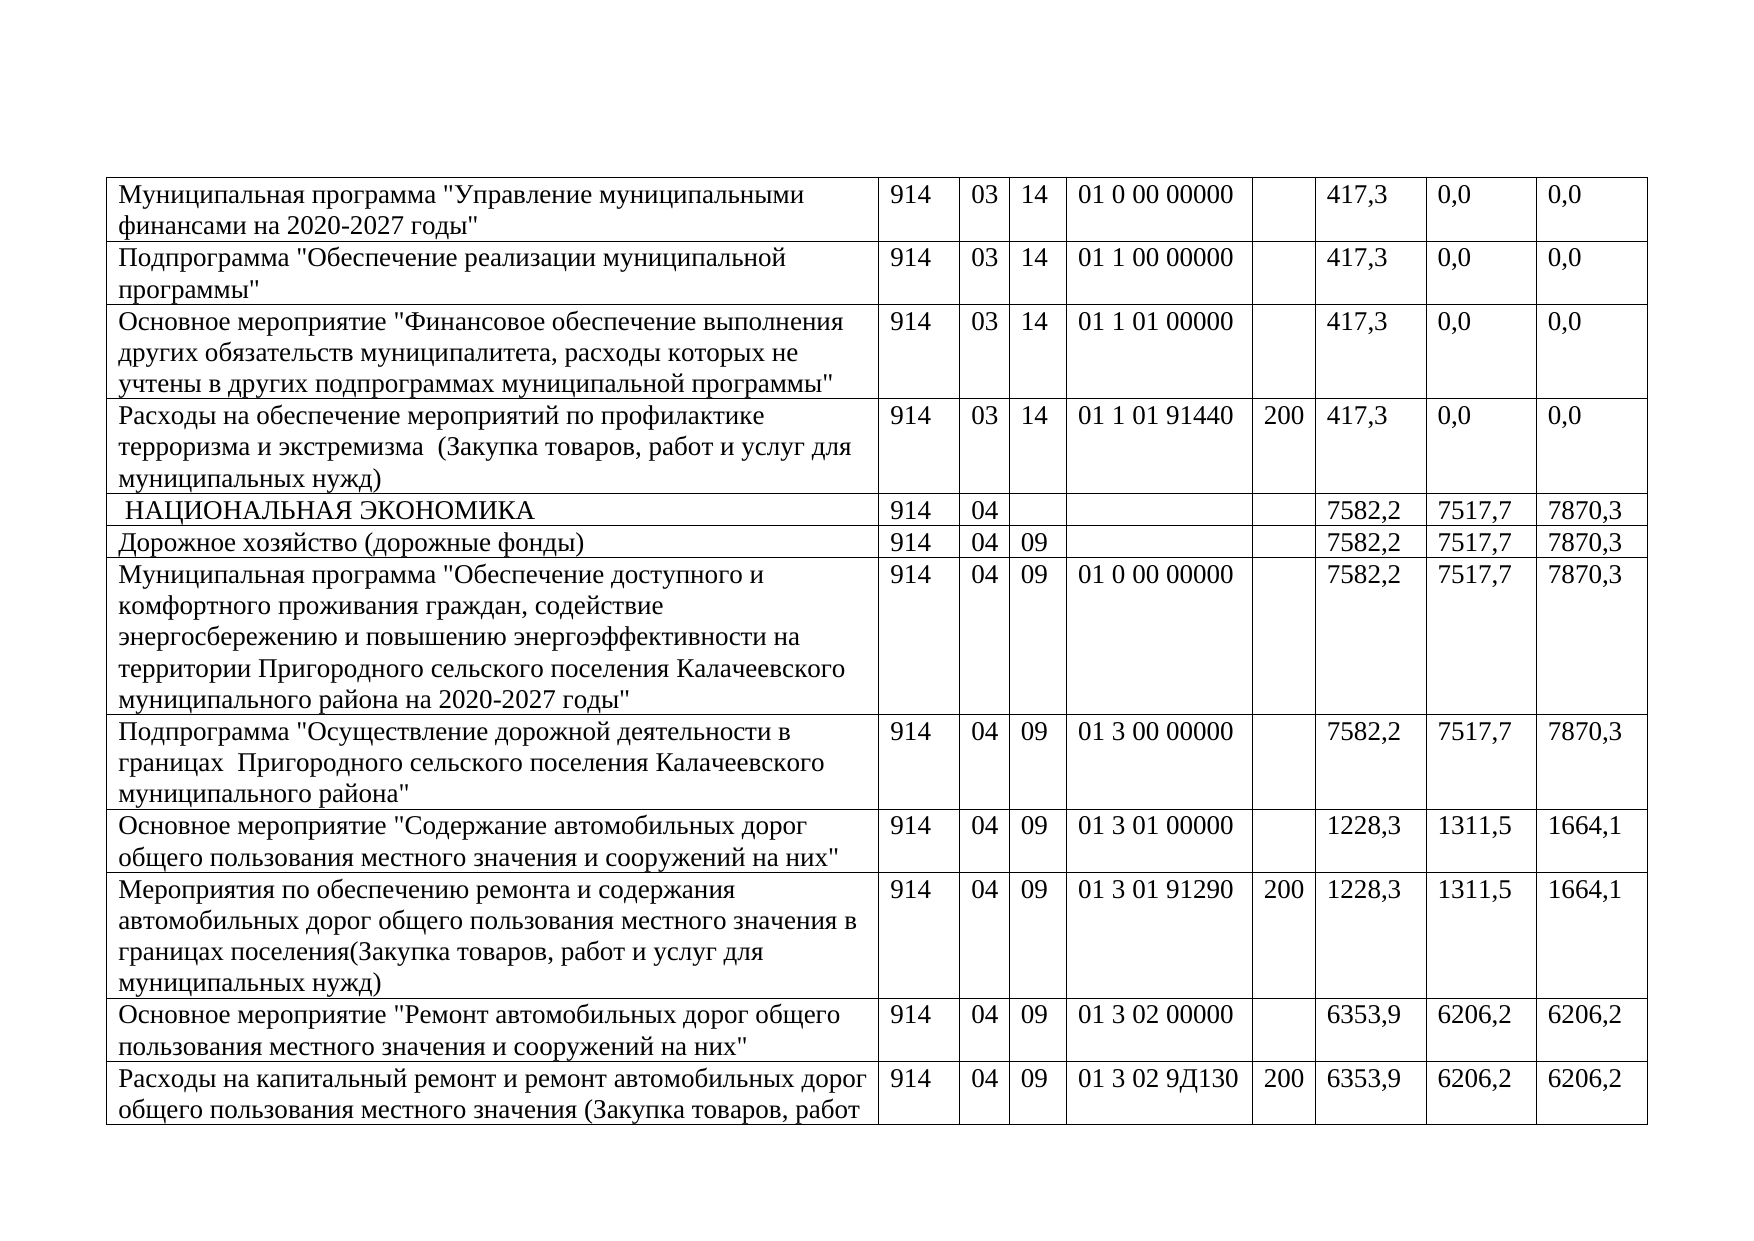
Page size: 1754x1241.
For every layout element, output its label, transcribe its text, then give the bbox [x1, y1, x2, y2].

table_cell 01 1 01 91440 [1067, 399, 1252, 493]
table_cell 01 3 02 00000 [1067, 999, 1252, 1061]
table_cell 1228,3 [1316, 810, 1426, 872]
table_cell 1664,1 [1537, 810, 1647, 872]
table_cell 6206,2 [1537, 1062, 1647, 1124]
table_cell 417,3 [1316, 399, 1426, 493]
table_cell [1253, 999, 1315, 1061]
table_cell Основное мероприятие "Содержание автомобильных дорог общего пользования местного значения и сооружений на них" [107, 810, 878, 872]
table_cell 09 [1010, 873, 1066, 997]
table_cell 01 0 00 00000 [1067, 178, 1252, 241]
table_cell 1664,1 [1537, 873, 1647, 997]
table_cell 03 [960, 178, 1009, 241]
table_cell 04 [960, 810, 1009, 872]
table_cell 04 [960, 494, 1009, 525]
table_cell 14 [1010, 242, 1066, 304]
table_cell 0,0 [1537, 242, 1647, 304]
table_cell 914 [879, 178, 959, 241]
table_cell 04 [960, 999, 1009, 1061]
table_cell 14 [1010, 305, 1066, 398]
table_cell [1253, 494, 1315, 525]
table_cell НАЦИОНАЛЬНАЯ ЭКОНОМИКА [107, 494, 878, 525]
table_cell 7582,2 [1316, 526, 1426, 557]
table_cell 417,3 [1316, 242, 1426, 304]
table_cell 200 [1253, 1062, 1315, 1124]
table_cell 03 [960, 399, 1009, 493]
table_cell 0,0 [1427, 178, 1536, 241]
table_cell 914 [879, 558, 959, 714]
table_cell 7517,7 [1427, 715, 1536, 808]
table_cell 914 [879, 999, 959, 1061]
table_cell 914 [879, 399, 959, 493]
table_cell 914 [879, 873, 959, 997]
table_cell 09 [1010, 526, 1066, 557]
table_cell [1253, 558, 1315, 714]
table_cell 09 [1010, 810, 1066, 872]
table_cell 6353,9 [1316, 1062, 1426, 1124]
table_cell Основное мероприятие "Финансовое обеспечение выполнения других обязательств муниципалитета, расходы которых не учтены в других подпрограммах муниципальной программы" [107, 305, 878, 398]
table_cell 7870,3 [1537, 526, 1647, 557]
table_cell Основное мероприятие "Ремонт автомобильных дорог общего пользования местного значения и сооружений на них" [107, 999, 878, 1061]
table_cell 200 [1253, 399, 1315, 493]
table_cell 1311,5 [1427, 873, 1536, 997]
table_cell 01 0 00 00000 [1067, 558, 1252, 714]
table_cell 7517,7 [1427, 558, 1536, 714]
table_cell [1067, 494, 1252, 525]
table_cell 04 [960, 715, 1009, 808]
table_cell 0,0 [1537, 305, 1647, 398]
table_cell 01 3 00 00000 [1067, 715, 1252, 808]
table_cell 01 3 01 00000 [1067, 810, 1252, 872]
table_cell 1311,5 [1427, 810, 1536, 872]
table_cell [1010, 494, 1066, 525]
table_cell 0,0 [1537, 178, 1647, 241]
table_cell [1067, 526, 1252, 557]
table_cell [1253, 178, 1315, 241]
table_cell 914 [879, 715, 959, 808]
table_cell 0,0 [1427, 305, 1536, 398]
table_cell 09 [1010, 1062, 1066, 1124]
table_cell 7582,2 [1316, 715, 1426, 808]
table_cell 09 [1010, 558, 1066, 714]
table_cell 417,3 [1316, 305, 1426, 398]
table_cell 7517,7 [1427, 526, 1536, 557]
table_cell 914 [879, 242, 959, 304]
table_cell 7870,3 [1537, 558, 1647, 714]
table_cell 1228,3 [1316, 873, 1426, 997]
table_cell 200 [1253, 873, 1315, 997]
table_cell Расходы на обеспечение мероприятий по профилактике терроризма и экстремизма (Закупка товаров, работ и услуг для муниципальных нужд) [107, 399, 878, 493]
table_cell Подпрограмма "Осуществление дорожной деятельности в границах Пригородного сельского поселения Калачеевского муниципального района" [107, 715, 878, 808]
table_cell 01 3 02 9Д130 [1067, 1062, 1252, 1124]
table_cell 03 [960, 242, 1009, 304]
table_cell 09 [1010, 999, 1066, 1061]
table_cell 417,3 [1316, 178, 1426, 241]
table_cell [1253, 305, 1315, 398]
table_cell 914 [879, 494, 959, 525]
table_cell 04 [960, 1062, 1009, 1124]
table_cell 01 3 01 91290 [1067, 873, 1252, 997]
table_cell 6353,9 [1316, 999, 1426, 1061]
table_cell 7582,2 [1316, 494, 1426, 525]
table_cell Дорожное хозяйство (дорожные фонды) [107, 526, 878, 557]
table_cell 914 [879, 526, 959, 557]
table_cell 0,0 [1427, 399, 1536, 493]
table_cell 6206,2 [1427, 1062, 1536, 1124]
table_cell 7582,2 [1316, 558, 1426, 714]
table_cell 03 [960, 305, 1009, 398]
table_cell Муниципальная программа "Управление муниципальными финансами на 2020-2027 годы" [107, 178, 878, 241]
table_cell [1253, 715, 1315, 808]
table_cell 04 [960, 558, 1009, 714]
table_cell 04 [960, 873, 1009, 997]
table_cell 7870,3 [1537, 715, 1647, 808]
table_cell Муниципальная программа "Обеспечение доступного и комфортного проживания граждан, содействие энергосбережению и повышению энергоэффективности на территории Пригородного сельского поселения Калачеевского муниципального района на 2020-2027 годы" [107, 558, 878, 714]
table_cell 914 [879, 1062, 959, 1124]
table_cell 7870,3 [1537, 494, 1647, 525]
table_cell 14 [1010, 178, 1066, 241]
table_cell [1253, 526, 1315, 557]
table_cell 914 [879, 810, 959, 872]
table_cell Мероприятия по обеспечению ремонта и содержания автомобильных дорог общего пользования местного значения в границах поселения(Закупка товаров, работ и услуг для муниципальных нужд) [107, 873, 878, 997]
table_cell 14 [1010, 399, 1066, 493]
table_cell 01 1 01 00000 [1067, 305, 1252, 398]
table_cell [107, 1062, 878, 1124]
table_cell [1253, 242, 1315, 304]
table_cell Подпрограмма "Обеспечение реализации муниципальной программы" [107, 242, 878, 304]
table_cell 04 [960, 526, 1009, 557]
table_cell 6206,2 [1427, 999, 1536, 1061]
table_cell 0,0 [1537, 399, 1647, 493]
table_cell 914 [879, 305, 959, 398]
table_cell 7517,7 [1427, 494, 1536, 525]
table_cell 01 1 00 00000 [1067, 242, 1252, 304]
table_cell 6206,2 [1537, 999, 1647, 1061]
table_cell [1253, 810, 1315, 872]
table_cell 09 [1010, 715, 1066, 808]
table_cell 0,0 [1427, 242, 1536, 304]
